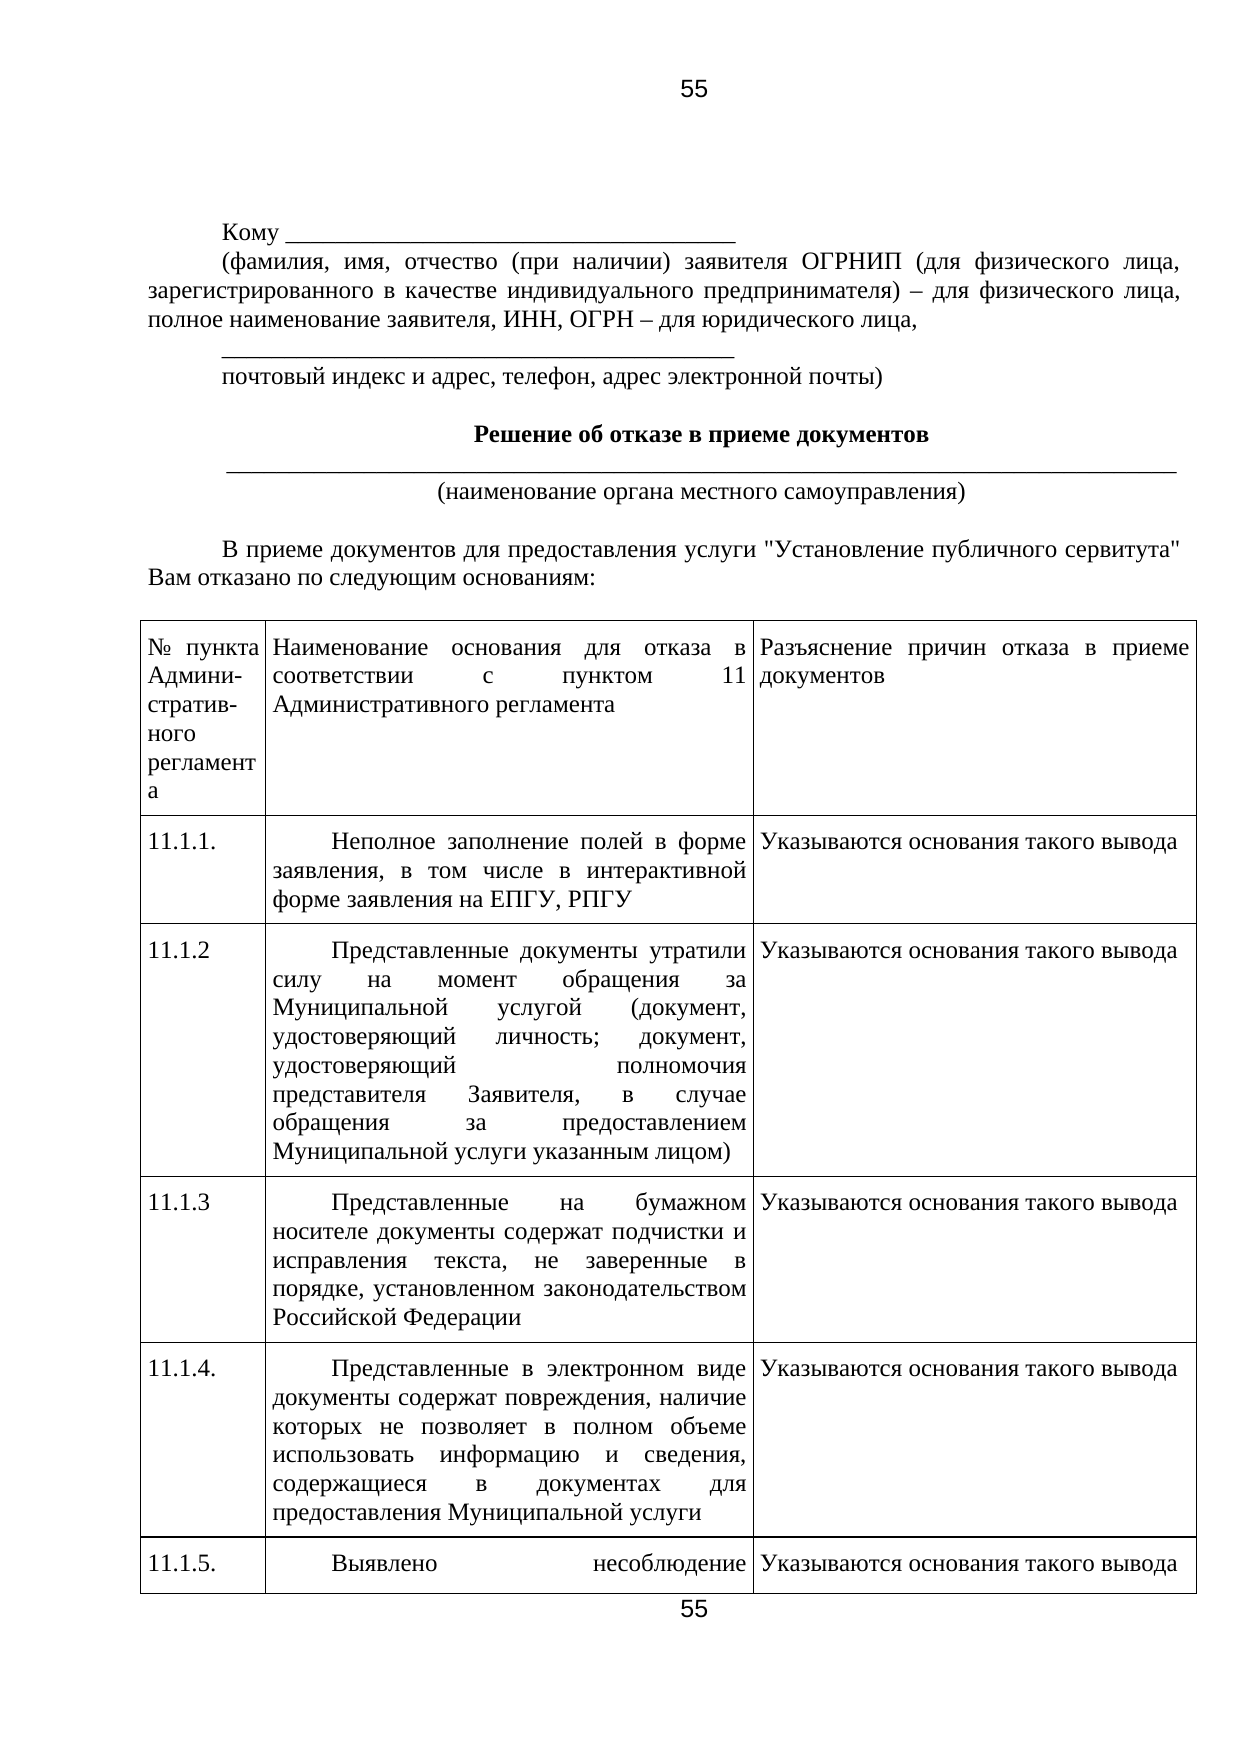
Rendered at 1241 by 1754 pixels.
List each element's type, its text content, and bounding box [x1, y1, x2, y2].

table_cell Указываются основания такого вывода [754, 816, 1196, 923]
table_cell 11.1.2 [141, 924, 265, 1176]
text Решение об отказе в приеме документов [148, 419, 1181, 447]
table_cell Указываются основания такого вывода [754, 1177, 1196, 1342]
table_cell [266, 1538, 753, 1593]
text (наименование органа местного самоуправления) [148, 476, 1181, 505]
text (фамилия, имя, отчество (при наличии) заявителя ОГРНИП (для физического лица, зарегистрированного в качестве индивидуального предпринимателя) – для физического лица, полное наименование заявителя, ИНН, ОГРН – для юридического лица, [148, 246, 1181, 332]
table_cell 11.1.4. [141, 1343, 265, 1536]
table_header Наименование основания для отказа в соответствии с пунктом 11 Административного регламента [266, 621, 753, 815]
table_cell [754, 1538, 1196, 1593]
table_cell Представленные документы утратили силу на момент обращения за Муниципальной услугой (документ, удостоверяющий личность; документ, удостоверяющий полномочия представителя Заявителя, в случае обращения за предоставлением Муниципальной услуги указанным лицом) [266, 924, 753, 1176]
text Кому ____________________________________ [148, 217, 1181, 246]
table_cell Представленные на бумажном носителе документы содержат подчистки и исправления текста, не заверенные в порядке, установленном законодательством Российской Федерации [266, 1177, 753, 1342]
table_cell Указываются основания такого вывода [754, 1343, 1196, 1536]
table_cell Указываются основания такого вывода [754, 924, 1196, 1176]
text почтовый индекс и адрес, телефон, адрес электронной почты) [148, 361, 1181, 390]
text В приеме документов для предоставления услуги "Установление публичного сервитута" Вам отказано по следующим основаниям: [148, 534, 1181, 591]
table_header № пункта Админи-стратив-ного регламента [141, 621, 265, 815]
table_cell Представленные в электронном виде документы содержат повреждения, наличие которых не позволяет в полном объеме использовать информацию и сведения, содержащиеся в документах для предоставления Муниципальной услуги [266, 1343, 753, 1536]
table_cell 11.1.3 [141, 1177, 265, 1342]
table_cell Неполное заполнение полей в форме заявления, в том числе в интерактивной форме заявления на ЕПГУ, РПГУ [266, 816, 753, 923]
text _________________________________________ [148, 332, 1181, 361]
table_cell 11.1.5. [141, 1538, 265, 1593]
text ____________________________________________________________________________ [148, 447, 1181, 476]
table_cell 11.1.1. [141, 816, 265, 923]
table_header Разъяснение причин отказа в приеме документов [754, 621, 1196, 815]
